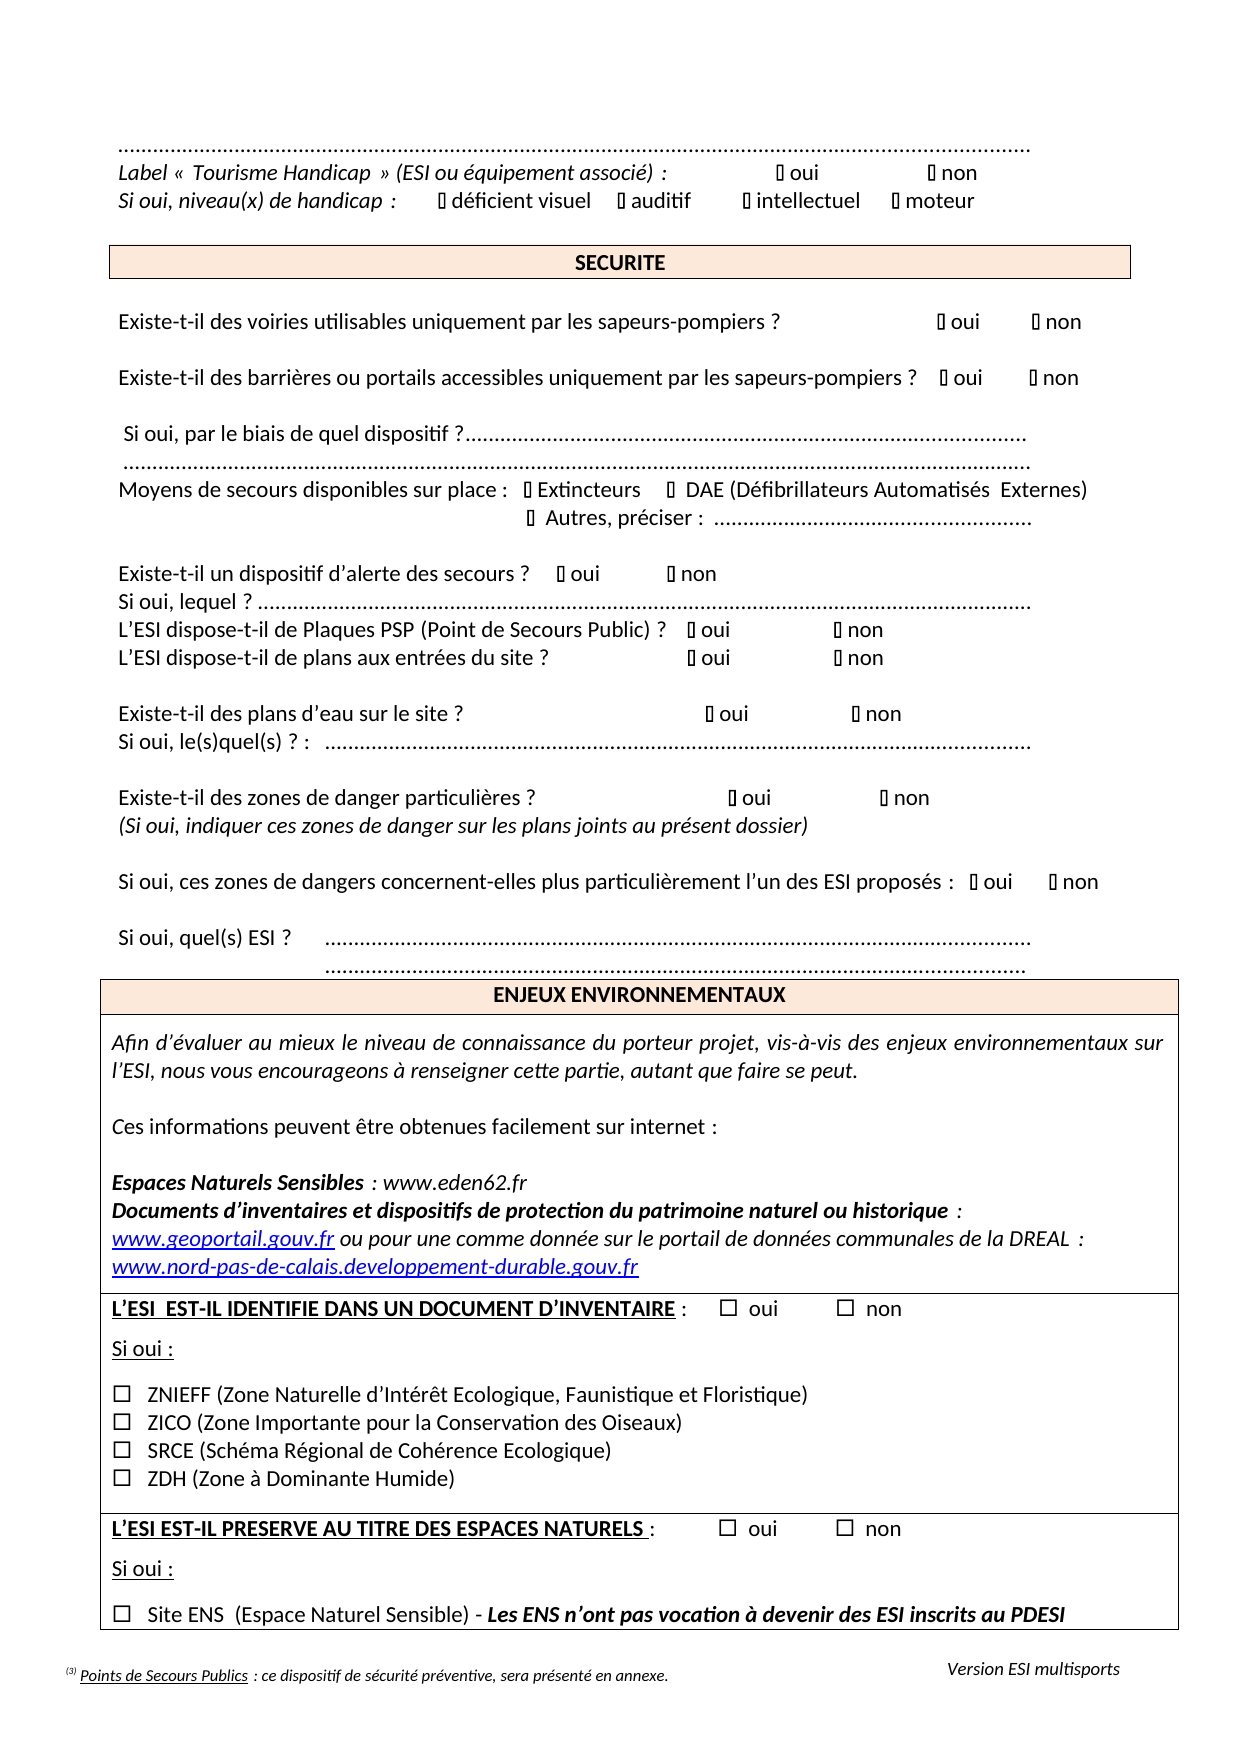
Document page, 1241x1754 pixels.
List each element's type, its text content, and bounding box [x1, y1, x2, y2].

text Existe-t-il des voiries utilisables uniquement par les sapeurs-pompiers ? oui non [118, 307, 1122, 335]
text Si oui, quel(s) ESI ? [118, 923, 1122, 951]
text Existe-t-il des zones de danger particulières ? oui non [118, 783, 1122, 811]
table_cell L’ESI EST-IL IDENTIFIE DANS UN DOCUMENT D’INVENTAIRE : oui non Si oui : ZNIEFF (Zone Naturelle d’Intérêt Ecologique, Faunistique et Floristique) ZICO (Zone Importante pour la Conservation des Oiseaux) SRCE (Schéma Régional de Cohérence Ecologique) ZDH (Zone à Dominante Humide) [101, 1294, 1178, 1513]
text Si oui, lequel ? [118, 587, 1122, 615]
text Si oui, niveau(x) de handicap : déficient visuel auditif intellectuel moteur [118, 186, 1122, 214]
text SECURITE [110, 246, 1130, 278]
text Si oui, ces zones de dangers concernent-elles plus particulièrement l’un des ESI proposés : oui non [118, 867, 1122, 895]
table_header ENJEUX ENVIRONNEMENTAUX [101, 980, 1178, 1014]
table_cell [101, 1514, 1178, 1628]
text L’ESI dispose-t-il de plans aux entrées du site ? oui non [118, 643, 1122, 671]
table_cell Afin d’évaluer au mieux le niveau de connaissance du porteur projet, vis-à-vis des enjeux environnementaux sur l’ESI, nous vous encourageons à renseigner cette partie, autant que faire se peut. Ces informations peuvent être obtenues facilement sur internet : Espaces Naturels Sensibles : www.eden62.fr Documents d’inventaires et dispositifs de protection du patrimoine naturel ou historique : www.geoportail.gouv.fr ou pour une comme donnée sur le portail de données communales de la DREAL : www.nord-pas-de-calais.developpement-durable.gouv.fr [101, 1015, 1178, 1293]
text Existe-t-il un dispositif d’alerte des secours ? oui non [118, 559, 1122, 587]
text Si oui, le(s)quel(s) ? : [118, 727, 1122, 755]
text Existe-t-il des barrières ou portails accessibles uniquement par les sapeurs-pompiers ? oui non [118, 363, 1122, 419]
text Existe-t-il des plans d’eau sur le site ? oui non [118, 699, 1122, 727]
text Si oui, par le biais de quel dispositif ? [118, 419, 1122, 447]
text Moyens de secours disponibles sur place : Extincteurs DAE (Défibrillateurs Automatisés Externes) Autres, préciser : [118, 475, 1122, 531]
text (Si oui, indiquer ces zones de danger sur les plans joints au présent dossier) [118, 811, 1122, 839]
text Label « Tourisme Handicap » (ESI ou équipement associé) : oui non [118, 158, 1122, 186]
text L’ESI dispose-t-il de Plaques PSP (Point de Secours Public) ? oui non [118, 615, 1122, 643]
